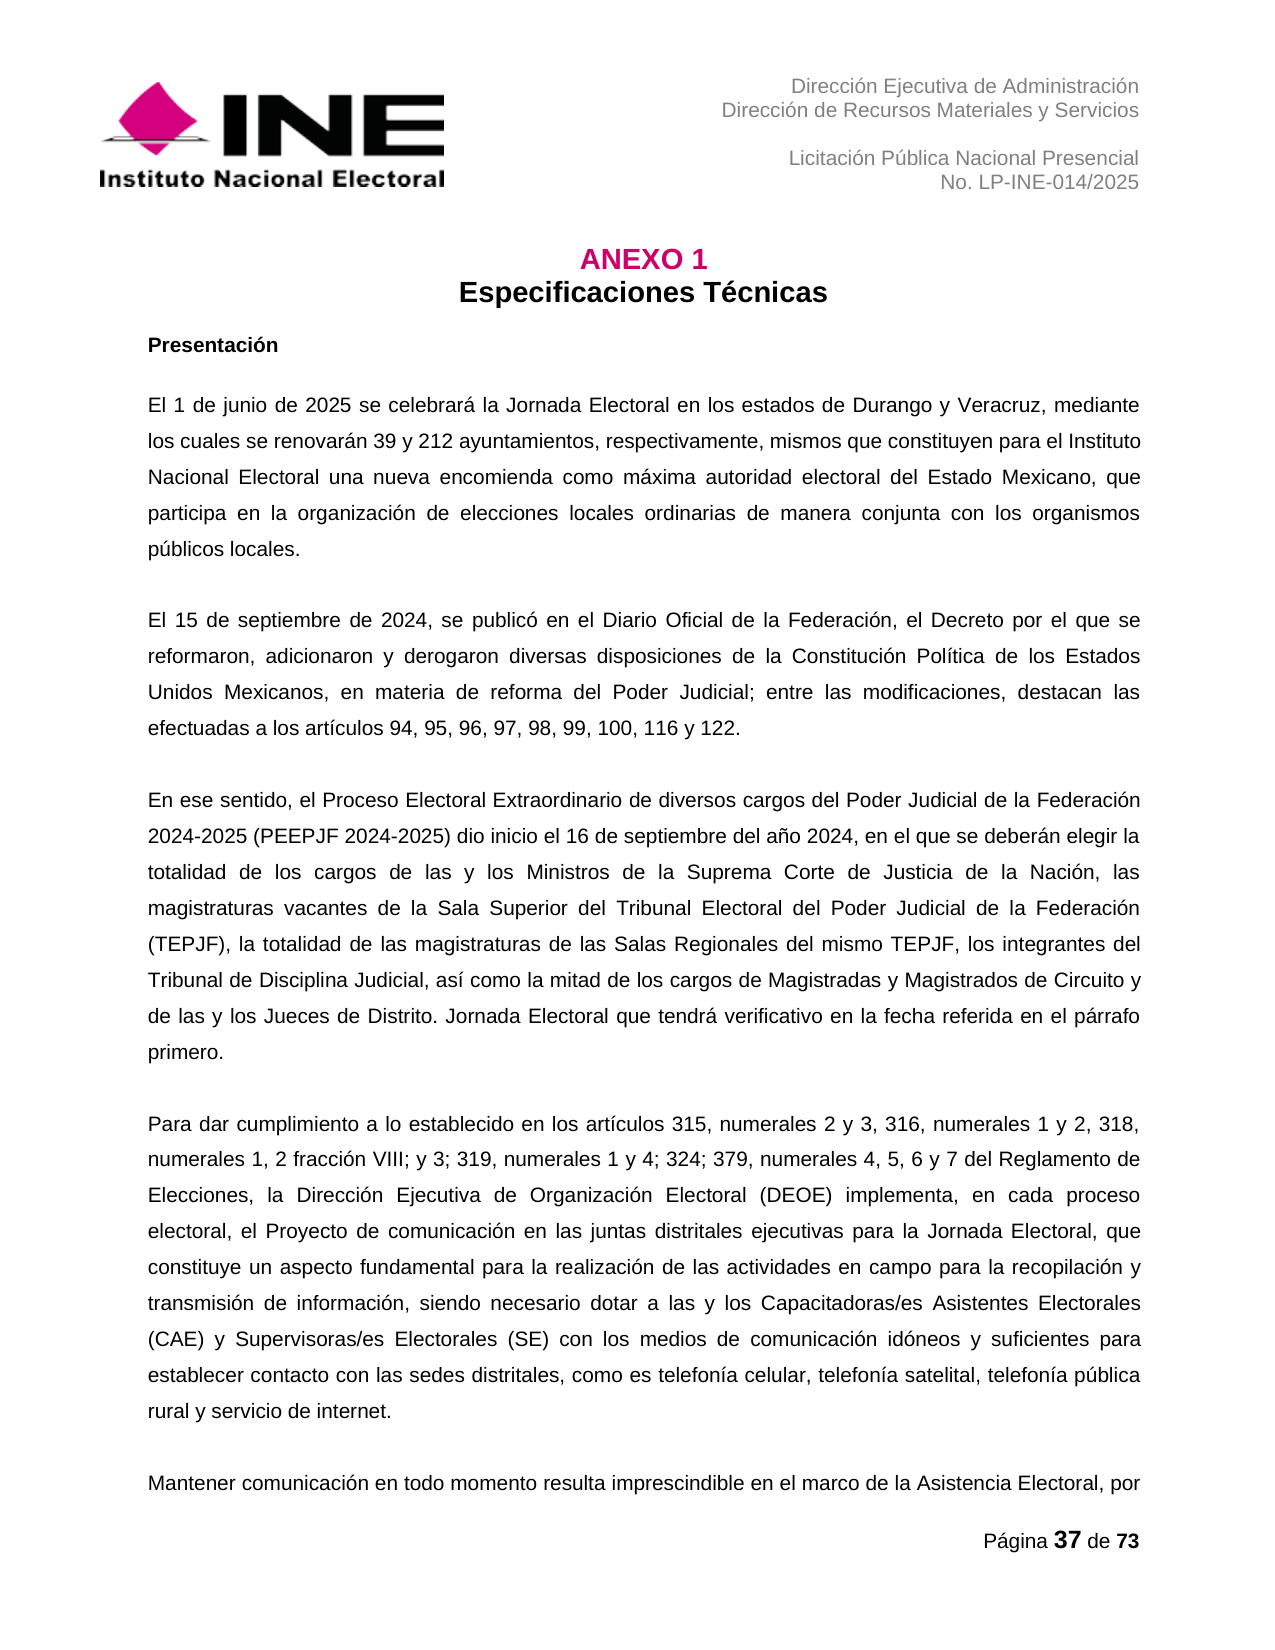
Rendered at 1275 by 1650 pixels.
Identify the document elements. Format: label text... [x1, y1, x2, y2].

text Para dar cumplimiento a lo establecido en los artículos 315, numerales 2 y 3, 316, numerales 1 y 2, 318, numerales 1, 2 fracción VIII; y 3; 319, numerales 1 y 4; 324; 379, numerales 4, 5, 6 y 7 del Reglamento de Elecciones, la Dirección Ejecutiva de Organización Electoral (DEOE) implementa, en cada proceso electoral, el Proyecto de comunicación en las juntas distritales ejecutivas para la Jornada Electoral, que constituye un aspecto fundamental para la realización de las actividades en campo para la recopilación y transmisión de información, siendo necesario dotar a las y los Capacitadoras/es Asistentes Electorales (CAE) y Supervisoras/es Electorales (SE) con los medios de comunicación idóneos y suficientes para establecer contacto con las sedes distritales, como es telefonía celular, telefonía satelital, telefonía pública rural y servicio de internet. [148, 1111, 1142, 1423]
text El 1 de junio de 2025 se celebrará la Jornada Electoral en los estados de Durango y Veracruz, mediante los cuales se renovarán 39 y 212 ayuntamientos, respectivamente, mismos que constituyen para el Instituto Nacional Electoral una nueva encomienda como máxima autoridad electoral del Estado Mexicano, que participa en la organización de elecciones locales ordinarias de manera conjunta con los organismos públicos locales. [148, 393, 1142, 560]
subtitle ANEXO 1 [148, 242, 1139, 275]
text El 15 de septiembre de 2024, se publicó en el Diario Oficial de la Federación, el Decreto por el que se reformaron, adicionaron y derogaron diversas disposiciones de la Constitución Política de los Estados Unidos Mexicanos, en materia de reforma del Poder Judicial; entre las modificaciones, destacan las efectuadas a los artículos 94, 95, 96, 97, 98, 99, 100, 116 y 122. [148, 608, 1142, 740]
picture [100, 82, 444, 187]
text En ese sentido, el Proceso Electoral Extraordinario de diversos cargos del Poder Judicial de la Federación 2024-2025 (PEEPJF 2024-2025) dio inicio el 16 de septiembre del año 2024, en el que se deberán elegir la totalidad de los cargos de las y los Ministros de la Suprema Corte de Justicia de la Nación, las magistraturas vacantes de la Sala Superior del Tribunal Electoral del Poder Judicial de la Federación (TEPJF), la totalidad de las magistraturas de las Salas Regionales del mismo TEPJF, los integrantes del Tribunal de Disciplina Judicial, así como la mitad de los cargos de Magistradas y Magistrados de Circuito y de las y los Jueces de Distrito. Jornada Electoral que tendrá verificativo en la fecha referida en el párrafo primero. [148, 788, 1142, 1063]
subtitle Especificaciones Técnicas [148, 275, 1139, 309]
text Presentación [148, 333, 1139, 357]
